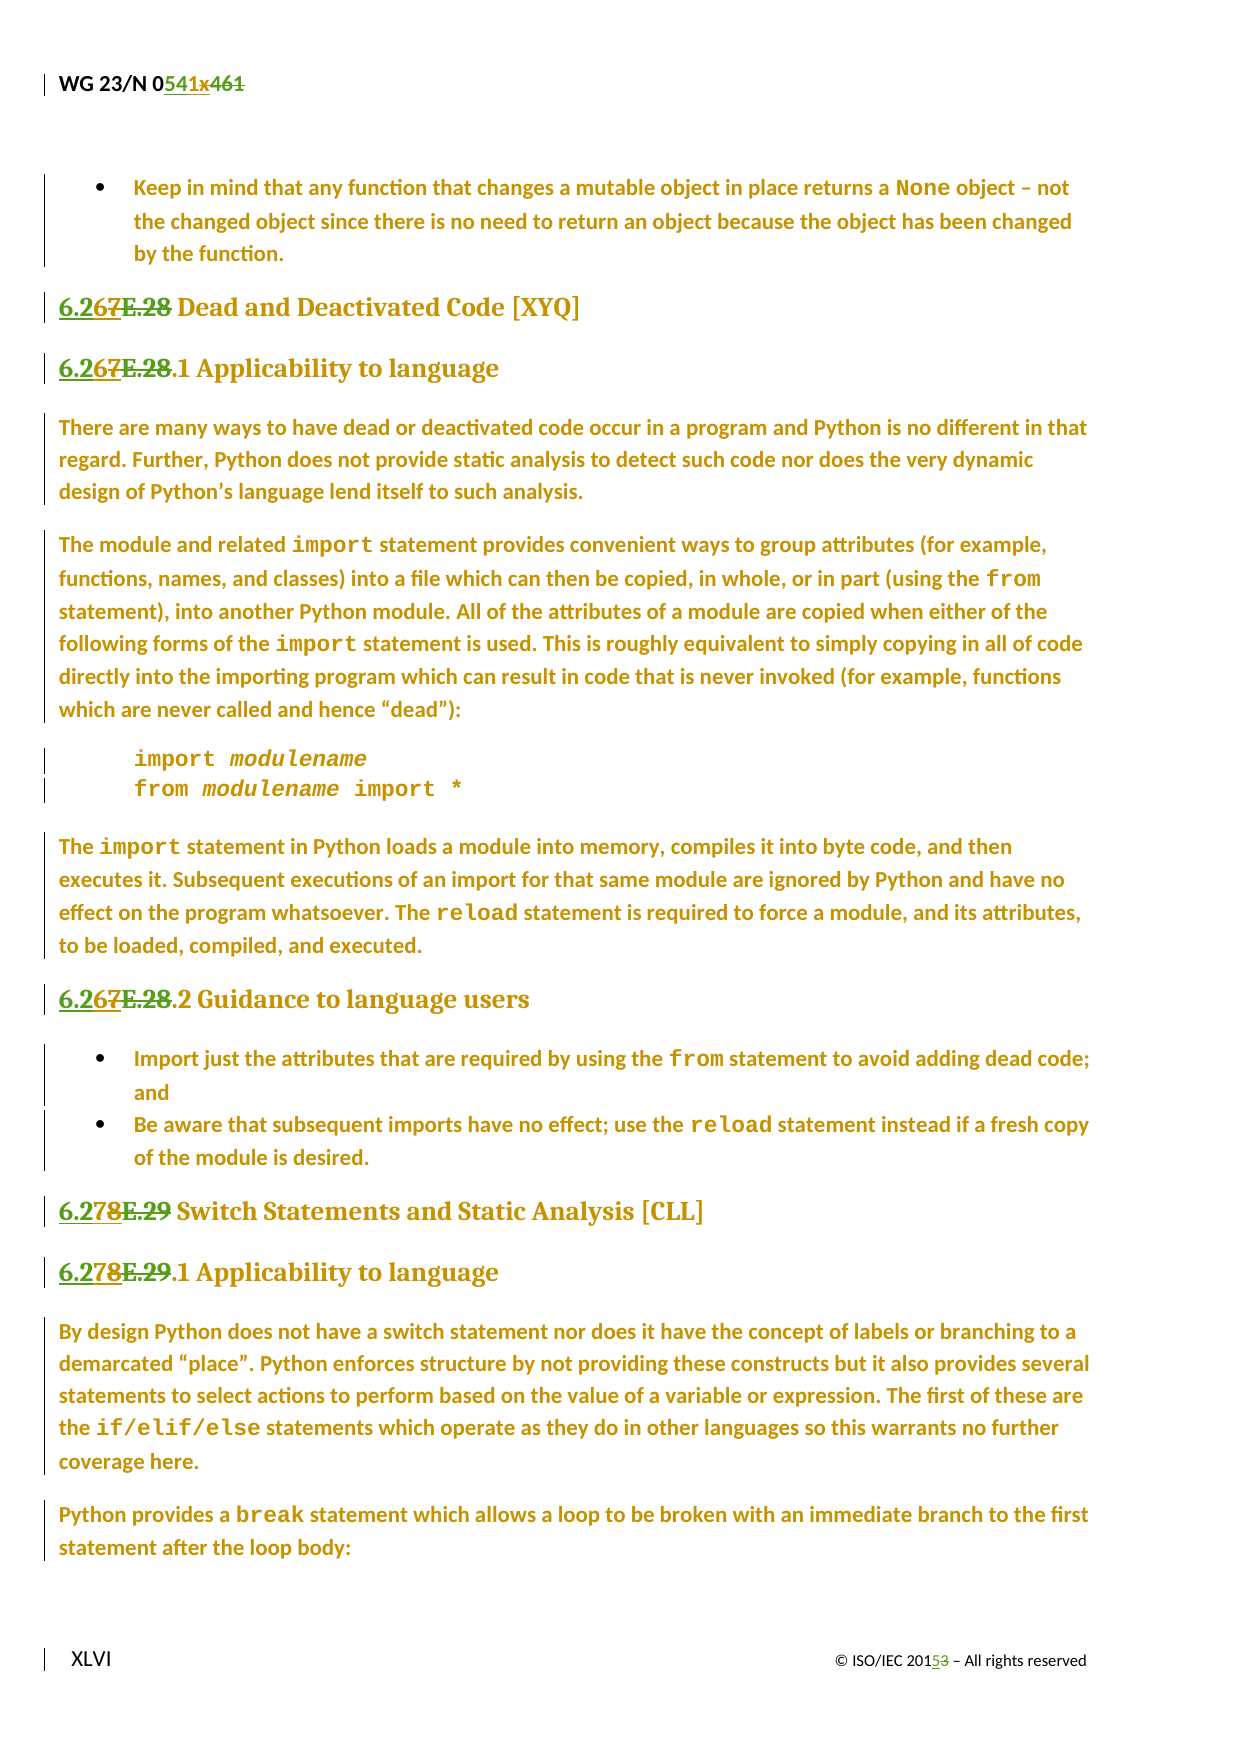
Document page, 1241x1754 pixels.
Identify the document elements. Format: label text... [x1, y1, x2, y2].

text The module and related import statement provides convenient ways to group attributes (for example, functions, names, and classes) into a file which can then be copied, in whole, or in part (using the from statement), into another Python module. All of the attributes of a module are copied when either of the following forms of the import statement is used. This is roughly equivalent to simply copying in all of code directly into the importing program which can result in code that is never invoked (for example, functions which are never called and hence “dead”): [58, 530, 1099, 723]
text from modulename import * [58, 777, 1099, 803]
subtitle Switch Statements and Static Analysis [CLL] [58, 1196, 1099, 1227]
text By design Python does not have a switch statement nor does it have the concept of labels or branching to a demarcated “place”. Python enforces structure by not providing these constructs but it also provides several statements to select actions to perform based on the value of a variable or expression. The first of these are the if/elif/else statements which operate as they do in other languages so this warrants no further coverage here. [58, 1317, 1099, 1475]
text import modulename [58, 748, 1099, 774]
list Keep in mind that any function that changes a mutable object in place returns a None object – not the changed object since there is no need to return an object because the object has been changed by the function. [96, 173, 1099, 267]
text Python provides a break statement which allows a loop to be broken with an immediate branch to the first statement after the loop body: [58, 1500, 1099, 1561]
text There are many ways to have dead or deactivated code occur in a program and Python is no different in that regard. Further, Python does not provide static analysis to detect such code nor does the very dynamic design of Python’s language lend itself to such analysis. [58, 413, 1099, 505]
list Import just the attributes that are required by using the from statement to avoid adding dead code; and [96, 1044, 1099, 1106]
subtitle .2 Guidance to language users [58, 984, 1099, 1015]
text The import statement in Python loads a module into memory, compiles it into byte code, and then executes it. Subsequent executions of an import for that same module are ignored by Python and have no effect on the program whatsoever. The reload statement is required to force a module, and its attributes, to be loaded, compiled, and executed. [58, 832, 1099, 959]
subtitle .1 Applicability to language [58, 1257, 1099, 1288]
list Be aware that subsequent imports have no effect; use the reload statement instead if a fresh copy of the module is desired. [96, 1110, 1099, 1171]
subtitle Dead and Deactivated Code [XYQ] [58, 292, 1099, 323]
subtitle .1 Applicability to language [58, 353, 1099, 384]
